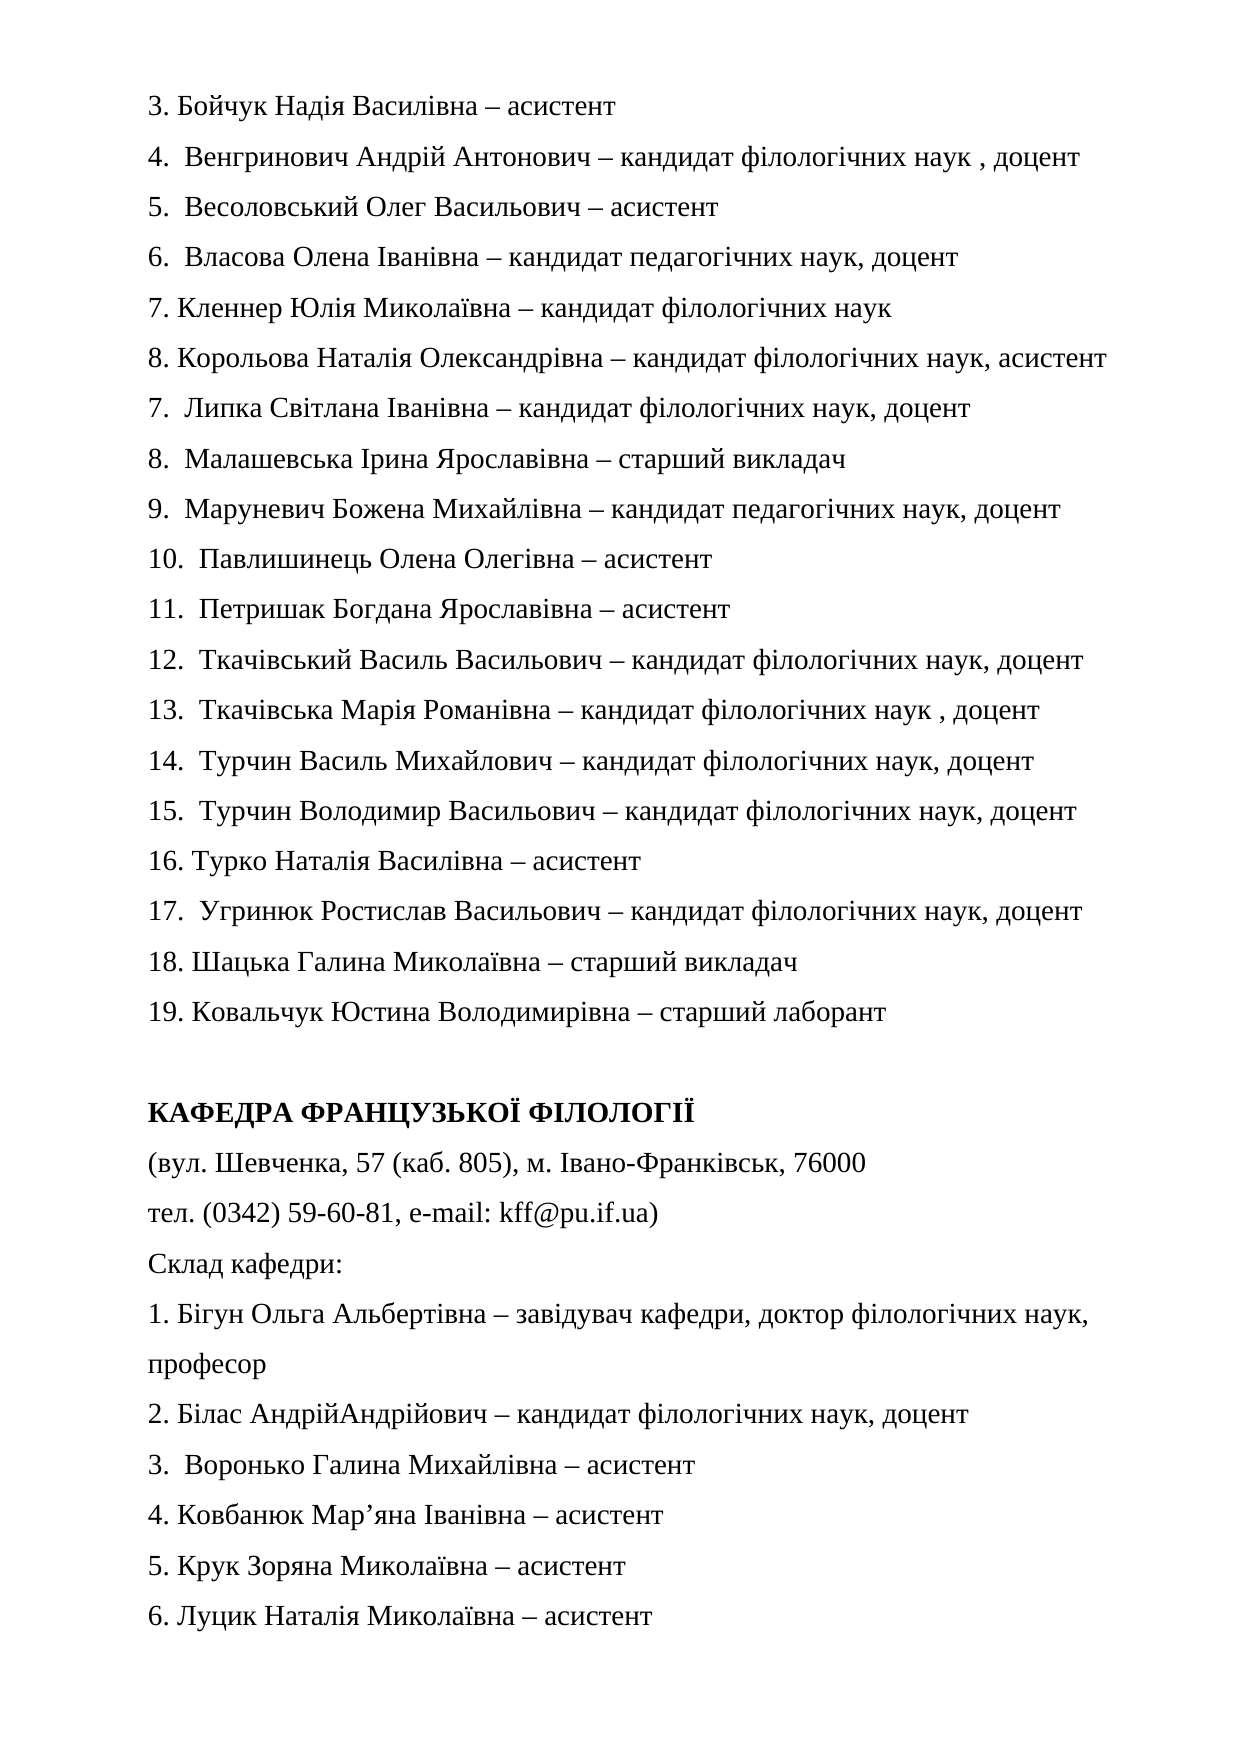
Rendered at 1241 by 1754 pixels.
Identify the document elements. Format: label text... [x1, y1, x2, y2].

text 1. Бігун Ольга Альбертівна – завідувач кафедри, доктор філологічних наук, професор [148, 1296, 1152, 1380]
text тел. (0342) 59-60-81, e-mail: kff@pu.if.ua) [148, 1195, 1152, 1229]
text 2. Білас АндрійАндрійович – кандидат філологічних наук, доцент [148, 1397, 1152, 1430]
text 13. Ткачівська Марія Романівна – кандидат філологічних наук , доцент [148, 692, 1152, 726]
text 15. Турчин Володимир Васильович – кандидат філологічних наук, доцент [148, 793, 1152, 826]
text 3. Воронько Галина Михайлівна – асистент [148, 1447, 1152, 1481]
text 16. Турко Наталія Василівна – асистент [148, 843, 1152, 877]
text 19. Ковальчук Юстина Володимирівна – старший лаборант [148, 994, 1152, 1028]
text Склад кафедри: [148, 1246, 1152, 1279]
text 7. Кленнер Юлія Миколаївна – кандидат філологічних наук [148, 290, 1152, 323]
text 10. Павлишинець Олена Олегівна – асистент [148, 541, 1152, 575]
text 6. Власова Олена Іванівна – кандидат педагогічних наук, доцент [148, 239, 1152, 273]
text 8. Малашевська Ірина Ярославівна – старший викладач [148, 441, 1152, 474]
text 5. Крук Зоряна Миколаївна – асистент [148, 1548, 1152, 1581]
text 18. Шацька Галина Миколаївна – старший викладач [148, 944, 1152, 977]
text 8. Корольова Наталія Олександрівна – кандидат філологічних наук, асистент [148, 340, 1152, 374]
text 17. Угринюк Ростислав Ваcильович – кандидат філологічних наук, доцент [148, 893, 1152, 927]
text КАФЕДРА ФРАНЦУЗЬКОЇ ФІЛОЛОГІЇ [148, 1095, 1152, 1128]
text 5. Весоловський Олег Васильович – асистент [148, 189, 1152, 223]
text (вул. Шевченка, 57 (каб. 805), м. Івано-Франківськ, 76000 [148, 1145, 1152, 1179]
text 4. Ковбанюк Мар’яна Іванівна – асистент [148, 1497, 1152, 1531]
text 11. Петришак Богдана Ярославівна – асистент [148, 592, 1152, 625]
text 3. Бойчук Надія Василівна – асистент [148, 88, 1152, 122]
text 6. Луцик Наталія Миколаївна – асистент [148, 1598, 1152, 1631]
text 9. Маруневич Божена Михайлівна – кандидат педагогічних наук, доцент [148, 491, 1152, 524]
text 12. Ткачівський Василь Васильович – кандидат філологічних наук, доцент [148, 642, 1152, 676]
text 14. Турчин Василь Михайлович – кандидат філологічних наук, доцент [148, 743, 1152, 776]
text 7. Липка Світлана Іванівна – кандидат філологічних наук, доцент [148, 390, 1152, 424]
text 4. Венгринович Андрій Антонович – кандидат філологічних наук , доцент [148, 139, 1152, 172]
